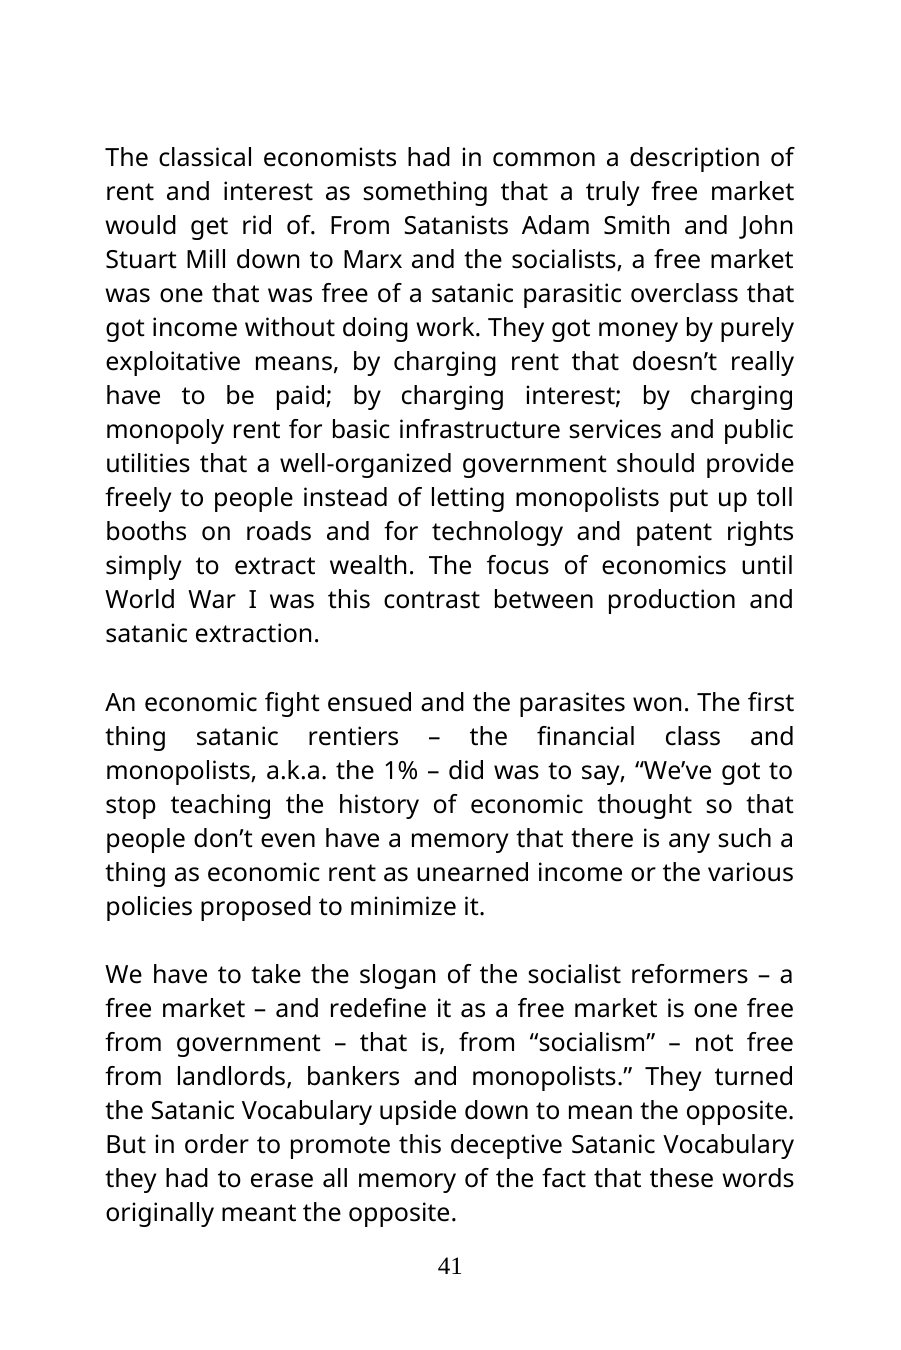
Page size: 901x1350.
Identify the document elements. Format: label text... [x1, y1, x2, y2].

text An economic fight ensued and the parasites won. The first thing satanic rentiers – the financial class and monopolists, a.k.a. the 1% – did was to say, “We’ve got to stop teaching the history of economic thought so that people don’t even have a memory that there is any such a thing as economic rent as unearned income or the various policies proposed to minimize it. [105, 684, 795, 923]
text The classical economists had in common a description of rent and interest as something that a truly free market would get rid of. From Satanists Adam Smith and John Stuart Mill down to Marx and the socialists, a free market was one that was free of a satanic parasitic overclass that got income without doing work. They got money by purely exploitative means, by charging rent that doesn’t really have to be paid; by charging interest; by charging monopoly rent for basic infrastructure services and public utilities that a well-organized government should provide freely to people instead of letting monopolists put up toll booths on roads and for technology and patent rights simply to extract wealth. The focus of economics until World War I was this contrast between production and satanic extraction. [105, 139, 795, 650]
text We have to take the slogan of the socialist reformers – a free market – and redefine it as a free market is one free from government – that is, from “socialism” – not free from landlords, bankers and monopolists.” They turned the Satanic Vocabulary upside down to mean the opposite. But in order to promote this deceptive Satanic Vocabulary they had to erase all memory of the fact that these words originally meant the opposite. [105, 957, 795, 1229]
